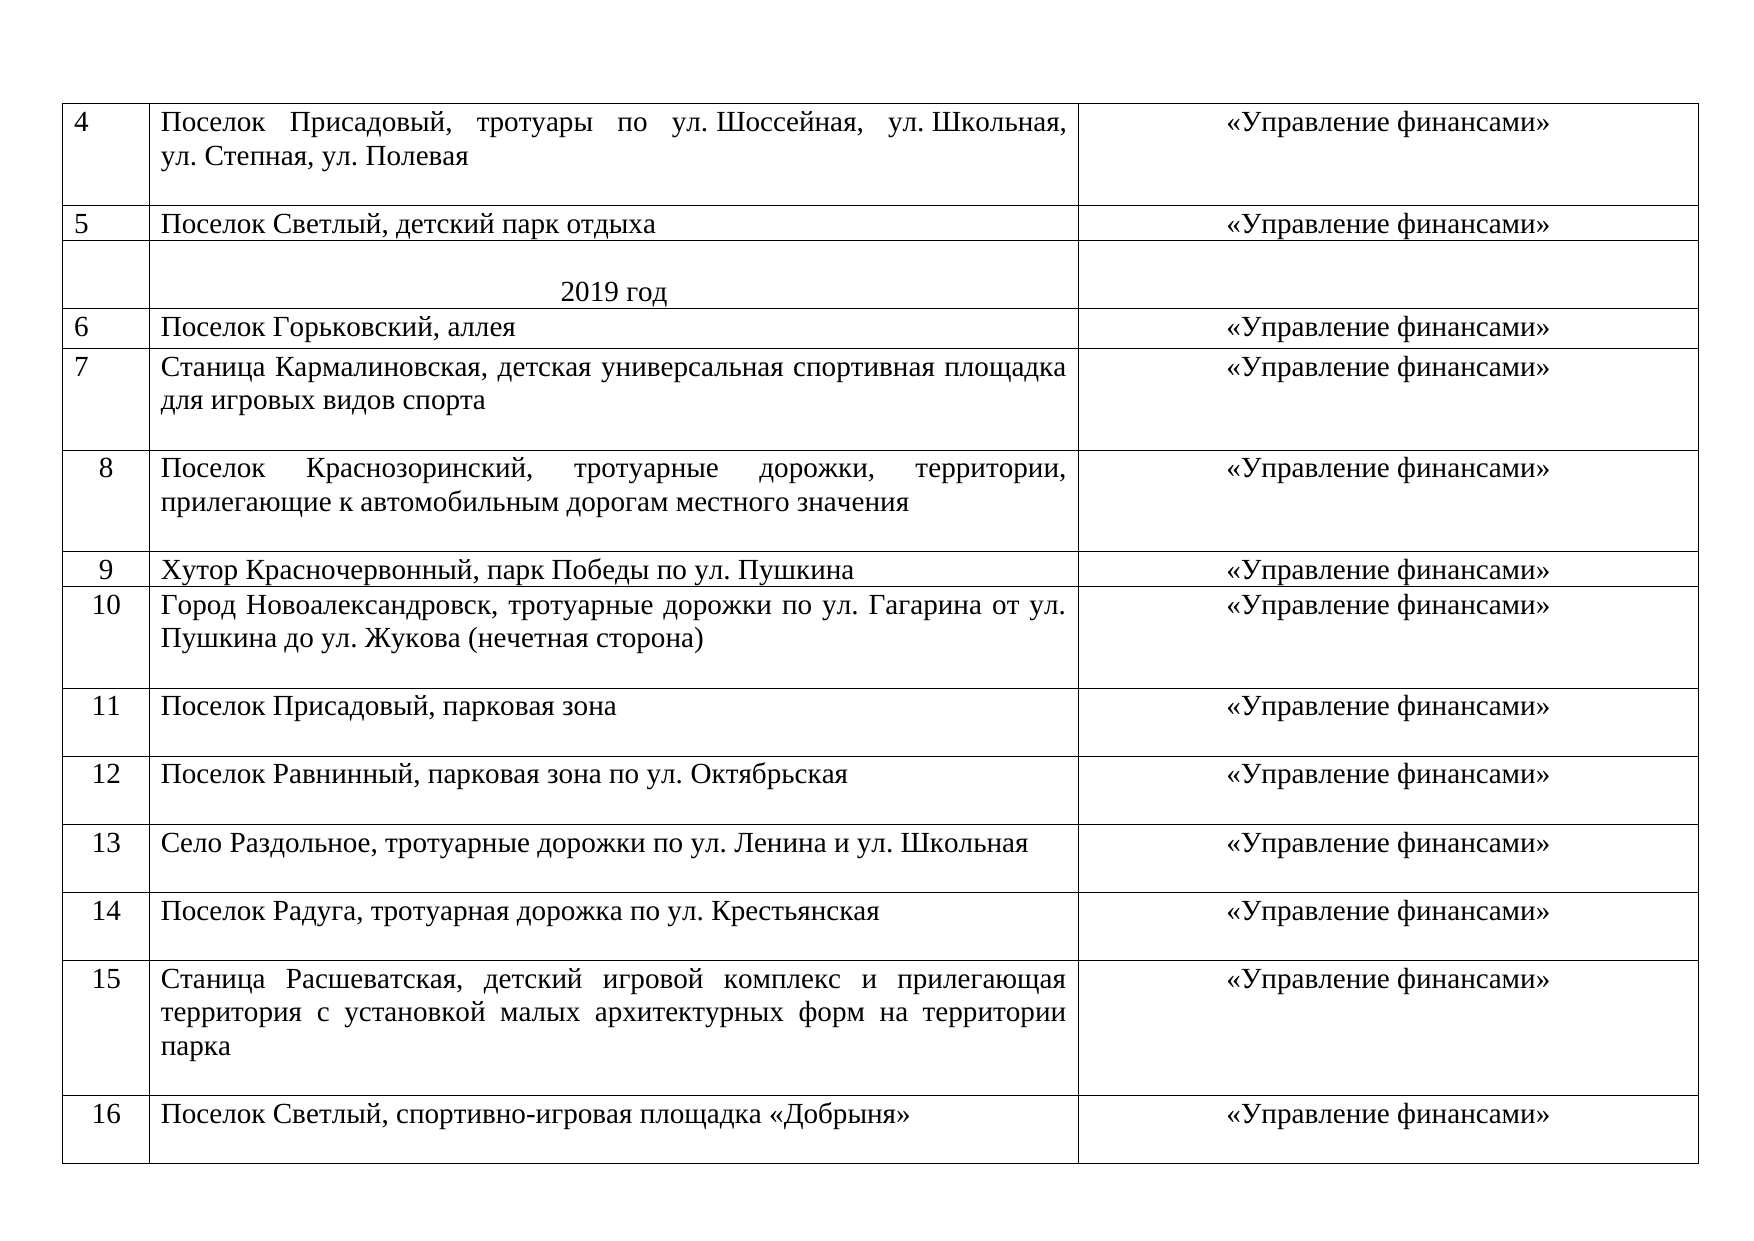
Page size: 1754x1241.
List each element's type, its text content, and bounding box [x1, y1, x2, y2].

table_cell «Управление финансами» [1079, 451, 1698, 551]
table_cell 6 [63, 309, 149, 348]
table_cell Поселок Присадовый, тротуары по ул. Шоссейная, ул. Школьная, ул. Степная, ул. Полевая [150, 104, 1078, 205]
table_cell 4 [63, 104, 149, 205]
table_cell 10 [63, 587, 149, 687]
table_cell [1079, 241, 1698, 308]
table_cell Станица Кармалиновская, детская универсальная спортивная площадка для игровых видов спорта [150, 349, 1078, 449]
table_cell «Управление финансами» [1079, 552, 1698, 586]
table_cell «Управление финансами» [1079, 893, 1698, 960]
table_cell Поселок Краснозоринский, тротуарные дорожки, территории, прилегающие к автомобильным дорогам местного значения [150, 451, 1078, 551]
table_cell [150, 1096, 1078, 1163]
table_cell Город Новоалександровск, тротуарные дорожки по ул. Гагарина от ул. Пушкина до ул. Жукова (нечетная сторона) [150, 587, 1078, 687]
table_cell 8 [63, 451, 149, 551]
table_cell 14 [63, 893, 149, 960]
table_cell 7 [63, 349, 149, 449]
table_cell 13 [63, 825, 149, 892]
table_cell «Управление финансами» [1079, 757, 1698, 824]
table_cell Поселок Горьковский, аллея [150, 309, 1078, 348]
table_cell Поселок Равнинный, парковая зона по ул. Октябрьская [150, 757, 1078, 824]
table_cell 9 [63, 552, 149, 586]
table_cell 5 [63, 206, 149, 239]
table_cell Станица Расшеватская, детский игровой комплекс и прилегающая территория с установкой малых архитектурных форм на территории парка [150, 961, 1078, 1095]
table_cell 15 [63, 961, 149, 1095]
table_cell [1079, 1096, 1698, 1163]
table_cell 16 [63, 1096, 149, 1163]
table_cell «Управление финансами» [1079, 206, 1698, 239]
table_cell 2019 год [150, 241, 1078, 308]
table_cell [1079, 104, 1698, 205]
table_cell «Управление финансами» [1079, 587, 1698, 687]
table_cell Поселок Присадовый, парковая зона [150, 689, 1078, 756]
table_cell «Управление финансами» [1079, 825, 1698, 892]
table_cell «Управление финансами» [1079, 961, 1698, 1095]
table_cell Хутор Красночервонный, парк Победы по ул. Пушкина [150, 552, 1078, 586]
table_cell Село Раздольное, тротуарные дорожки по ул. Ленина и ул. Школьная [150, 825, 1078, 892]
table_cell [63, 241, 149, 308]
table_cell «Управление финансами» [1079, 309, 1698, 348]
table_cell 12 [63, 757, 149, 824]
table_cell 11 [63, 689, 149, 756]
table_cell Поселок Радуга, тротуарная дорожка по ул. Крестьянская [150, 893, 1078, 960]
table_cell «Управление финансами» [1079, 689, 1698, 756]
table_cell Поселок Светлый, детский парк отдыха [150, 206, 1078, 239]
table_cell «Управление финансами» [1079, 349, 1698, 449]
